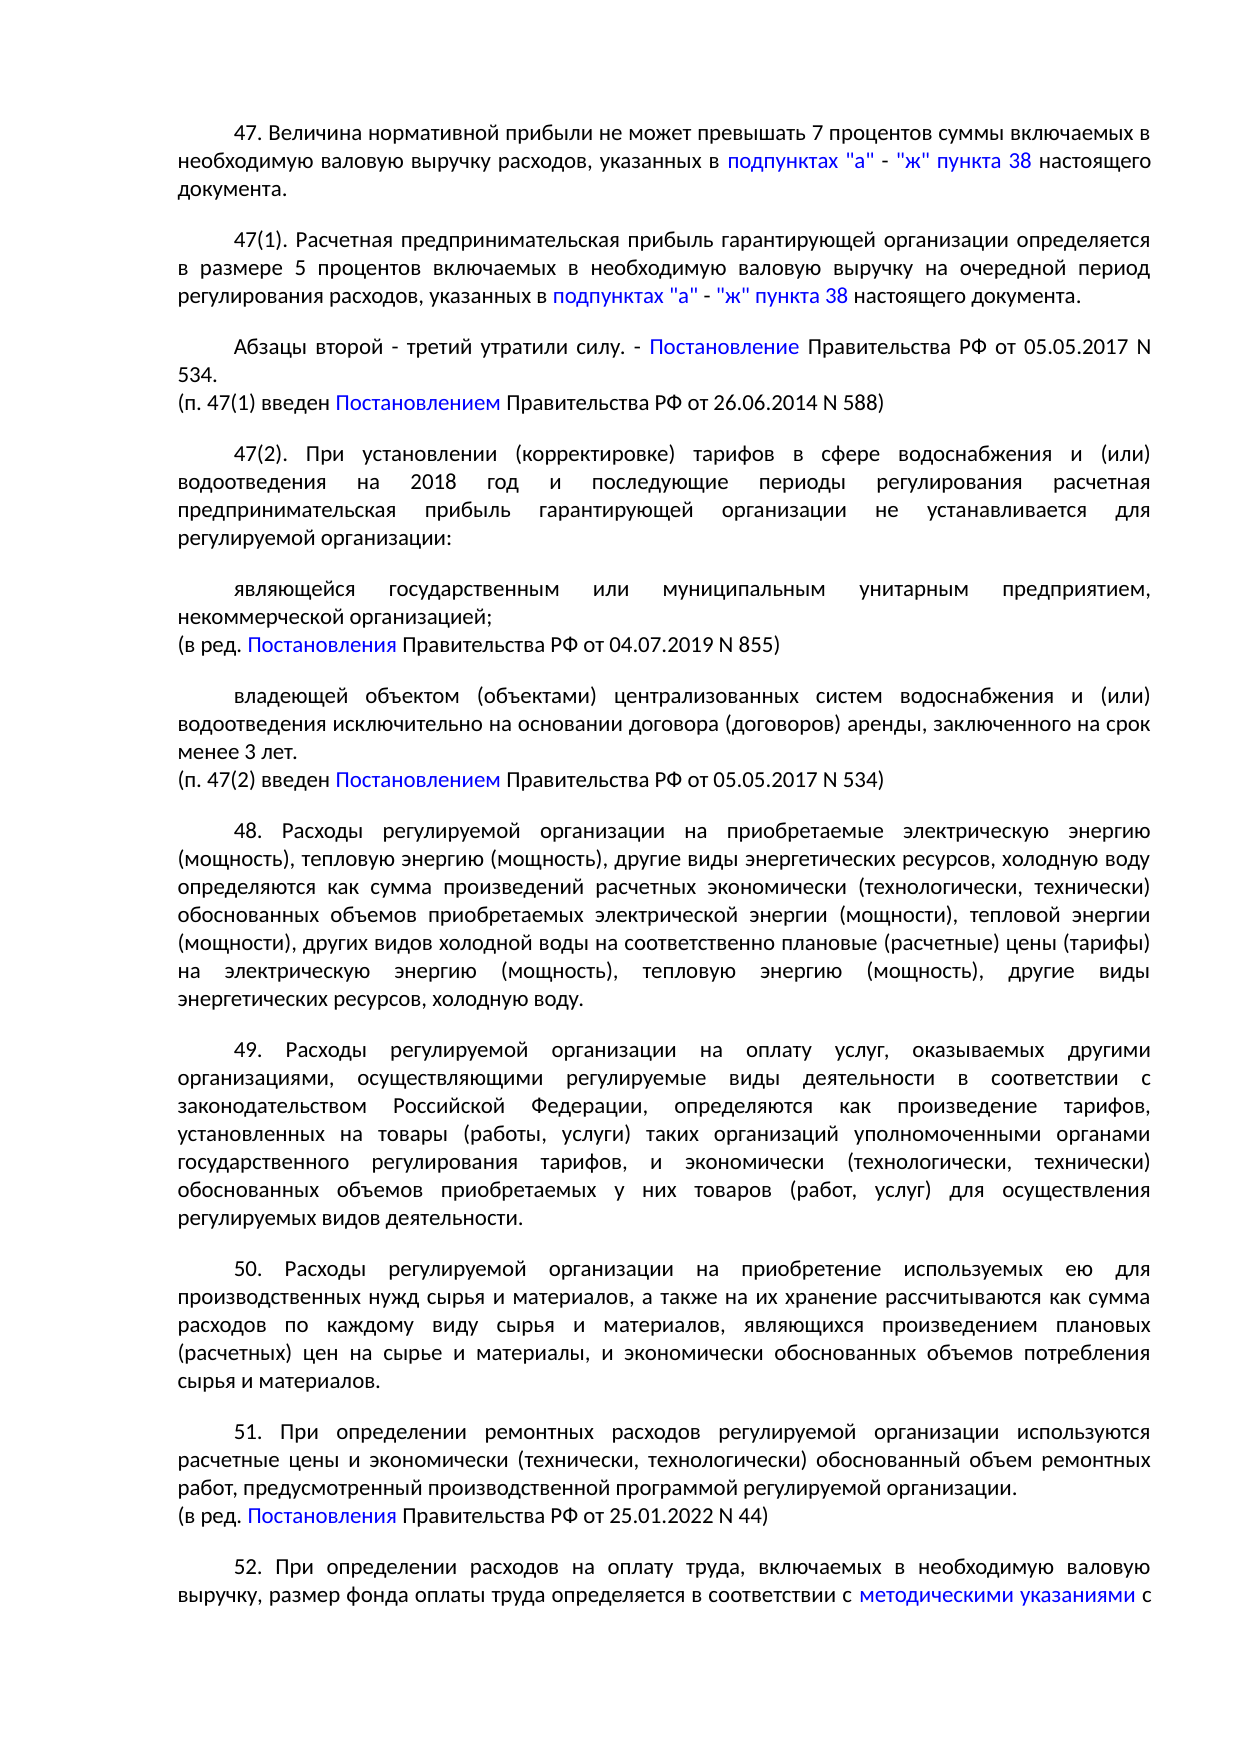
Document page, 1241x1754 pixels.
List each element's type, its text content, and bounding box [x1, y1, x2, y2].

text (п. 47(1) введен Постановлением Правительства РФ от 26.06.2014 N 588) [177, 388, 1152, 416]
text 47(1). Расчетная предпринимательская прибыль гарантирующей организации определяется в размере 5 процентов включаемых в необходимую валовую выручку на очередной период регулирования расходов, указанных в подпунктах "а" - "ж" пункта 38 настоящего документа. [177, 225, 1152, 309]
text Абзацы второй - третий утратили силу. - Постановление Правительства РФ от 05.05.2017 N 534. [177, 332, 1152, 388]
text 48. Расходы регулируемой организации на приобретаемые электрическую энергию (мощность), тепловую энергию (мощность), другие виды энергетических ресурсов, холодную воду определяются как сумма произведений расчетных экономически (технологически, технически) обоснованных объемов приобретаемых электрической энергии (мощности), тепловой энергии (мощности), других видов холодной воды на соответственно плановые (расчетные) цены (тарифы) на электрическую энергию (мощность), тепловую энергию (мощность), другие виды энергетических ресурсов, холодную воду. [177, 816, 1152, 1012]
text 47(2). При установлении (корректировке) тарифов в сфере водоснабжения и (или) водоотведения на 2018 год и последующие периоды регулирования расчетная предпринимательская прибыль гарантирующей организации не устанавливается для регулируемой организации: [177, 439, 1152, 551]
text являющейся государственным или муниципальным унитарным предприятием, некоммерческой организацией; [177, 574, 1152, 630]
text (в ред. Постановления Правительства РФ от 25.01.2022 N 44) [177, 1501, 1152, 1529]
text (в ред. Постановления Правительства РФ от 04.07.2019 N 855) [177, 630, 1152, 658]
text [177, 1552, 1152, 1608]
text 50. Расходы регулируемой организации на приобретение используемых ею для производственных нужд сырья и материалов, а также на их хранение рассчитываются как сумма расходов по каждому виду сырья и материалов, являющихся произведением плановых (расчетных) цен на сырье и материалы, и экономически обоснованных объемов потребления сырья и материалов. [177, 1254, 1152, 1394]
text 47. Величина нормативной прибыли не может превышать 7 процентов суммы включаемых в необходимую валовую выручку расходов, указанных в подпунктах "а" - "ж" пункта 38 настоящего документа. [177, 118, 1152, 202]
text владеющей объектом (объектами) централизованных систем водоснабжения и (или) водоотведения исключительно на основании договора (договоров) аренды, заключенного на срок менее 3 лет. [177, 681, 1152, 765]
text 51. При определении ремонтных расходов регулируемой организации используются расчетные цены и экономически (технически, технологически) обоснованный объем ремонтных работ, предусмотренный производственной программой регулируемой организации. [177, 1417, 1152, 1501]
text (п. 47(2) введен Постановлением Правительства РФ от 05.05.2017 N 534) [177, 765, 1152, 793]
text 49. Расходы регулируемой организации на оплату услуг, оказываемых другими организациями, осуществляющими регулируемые виды деятельности в соответствии с законодательством Российской Федерации, определяются как произведение тарифов, установленных на товары (работы, услуги) таких организаций уполномоченными органами государственного регулирования тарифов, и экономически (технологически, технически) обоснованных объемов приобретаемых у них товаров (работ, услуг) для осуществления регулируемых видов деятельности. [177, 1035, 1152, 1231]
